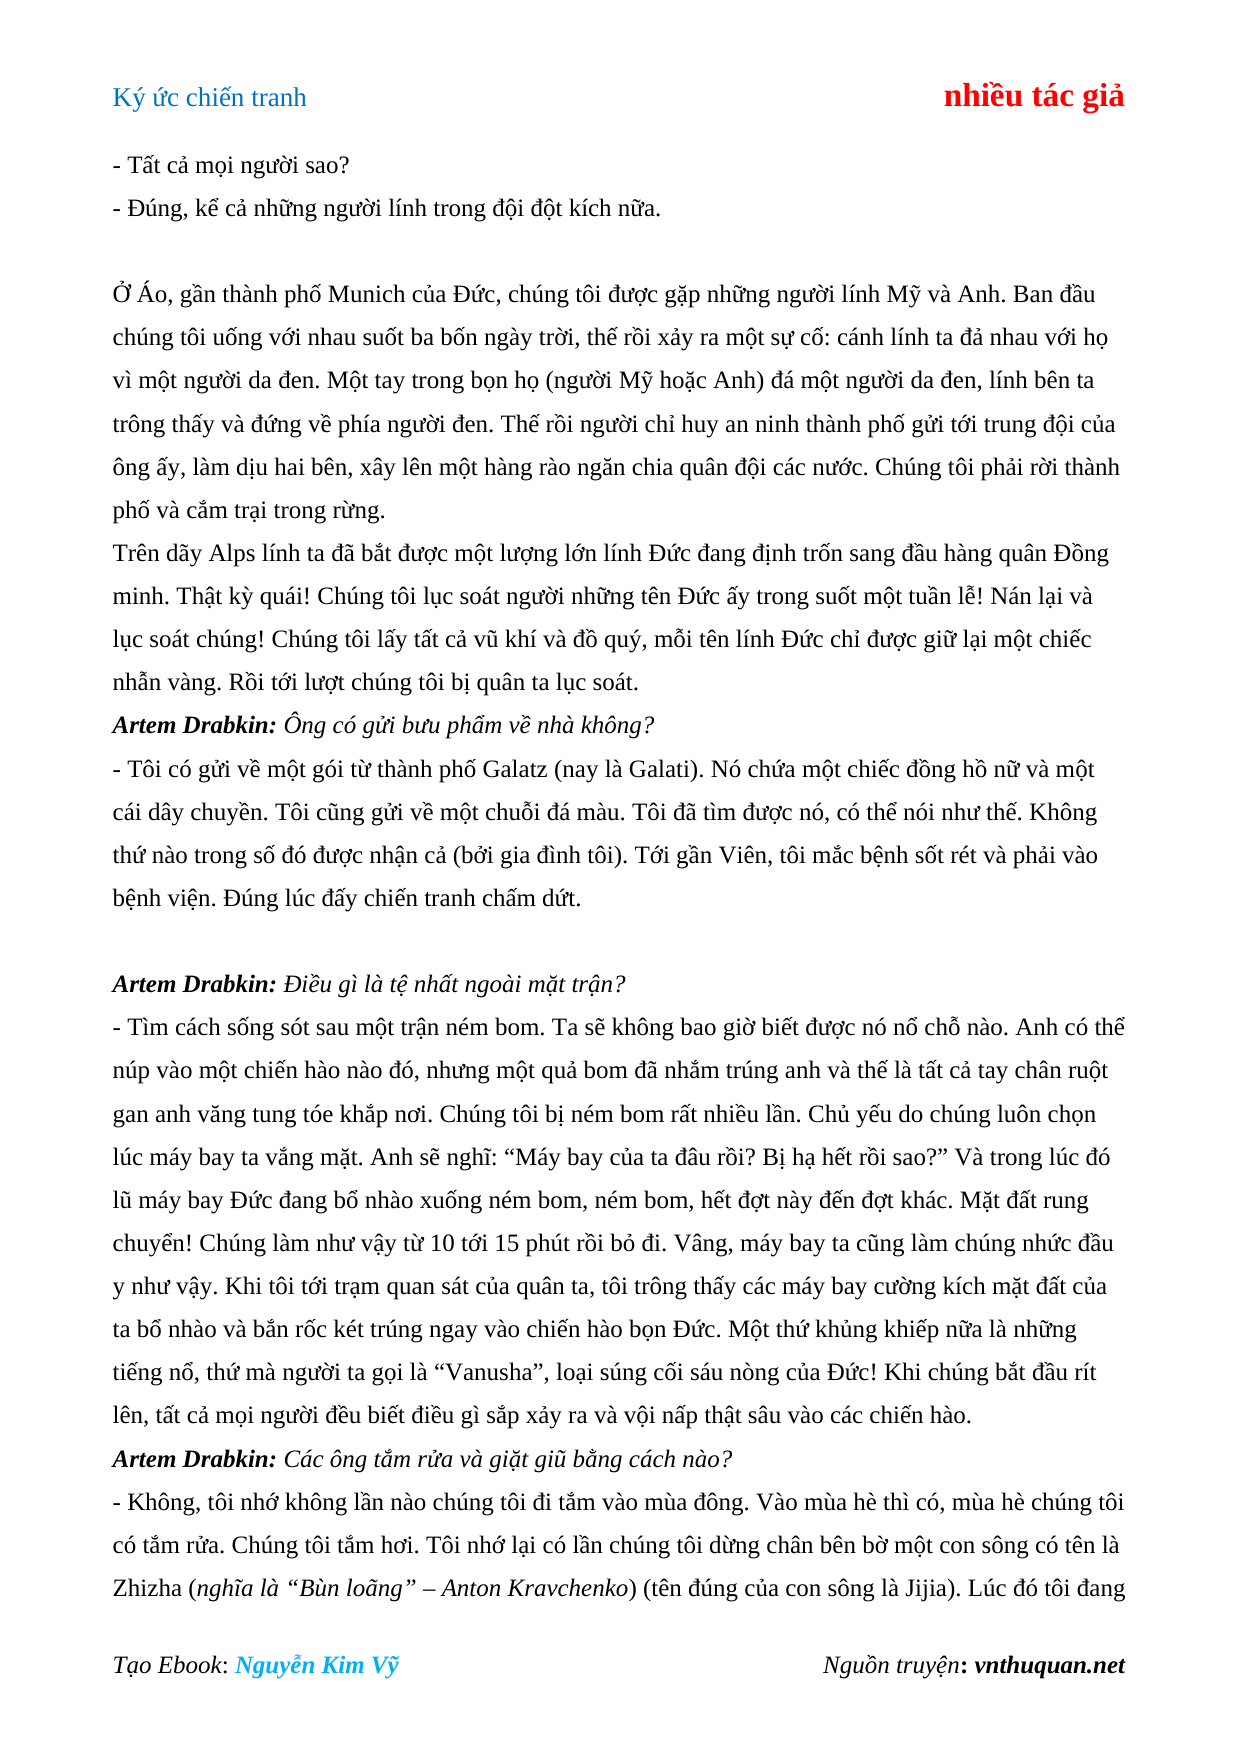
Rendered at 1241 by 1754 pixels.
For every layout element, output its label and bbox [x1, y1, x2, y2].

text [112, 150, 1128, 1602]
